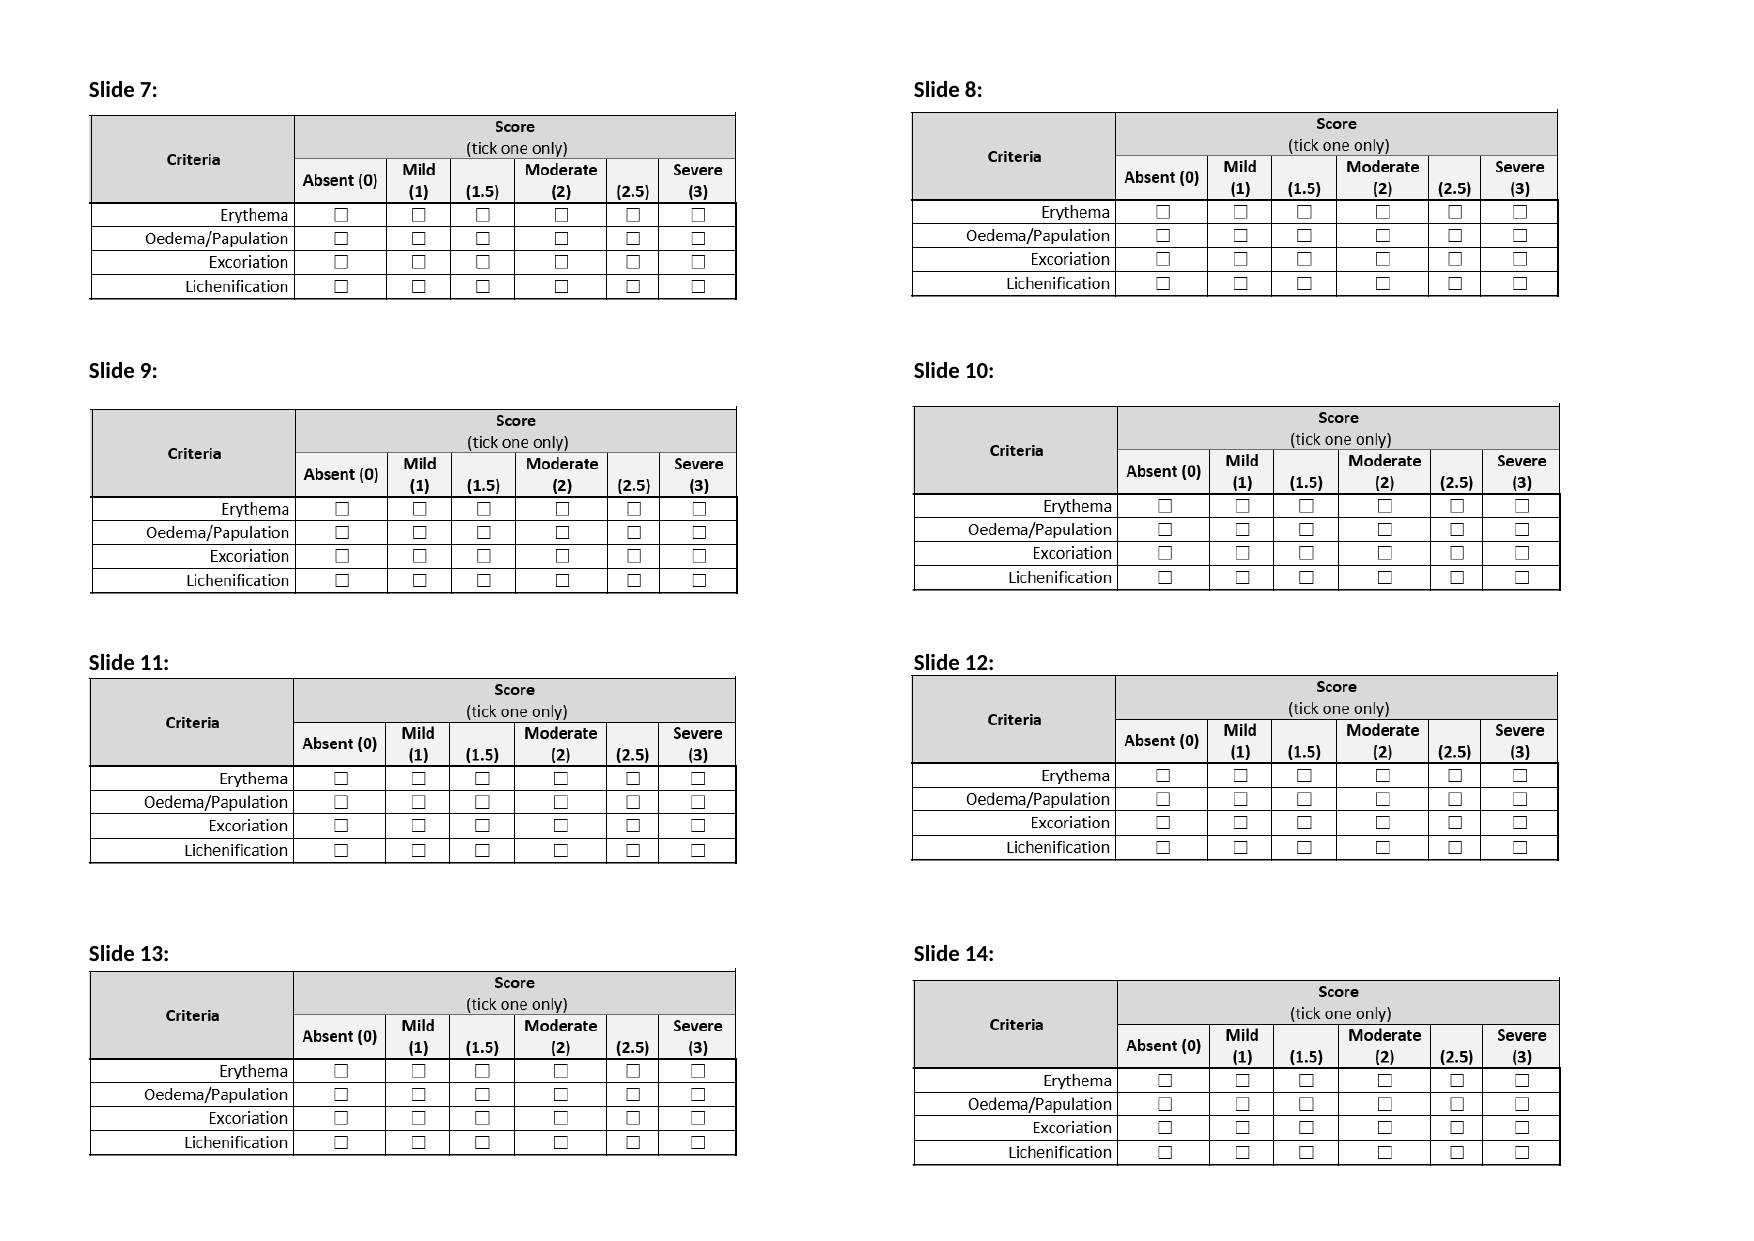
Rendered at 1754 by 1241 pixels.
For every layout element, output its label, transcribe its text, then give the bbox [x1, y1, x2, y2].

text Slide 7: Slide 8: [89, 75, 1665, 103]
text Slide 9: Slide 10: [89, 356, 1665, 384]
picture [88, 676, 738, 864]
picture [912, 977, 1562, 1166]
picture [911, 672, 1560, 861]
picture [912, 403, 1562, 591]
text Slide 13: Slide 14: [89, 939, 1665, 968]
picture [89, 112, 738, 300]
picture [88, 968, 738, 1156]
text Slide 11: Slide 12: [89, 648, 1665, 676]
picture [911, 109, 1560, 297]
picture [90, 406, 739, 594]
